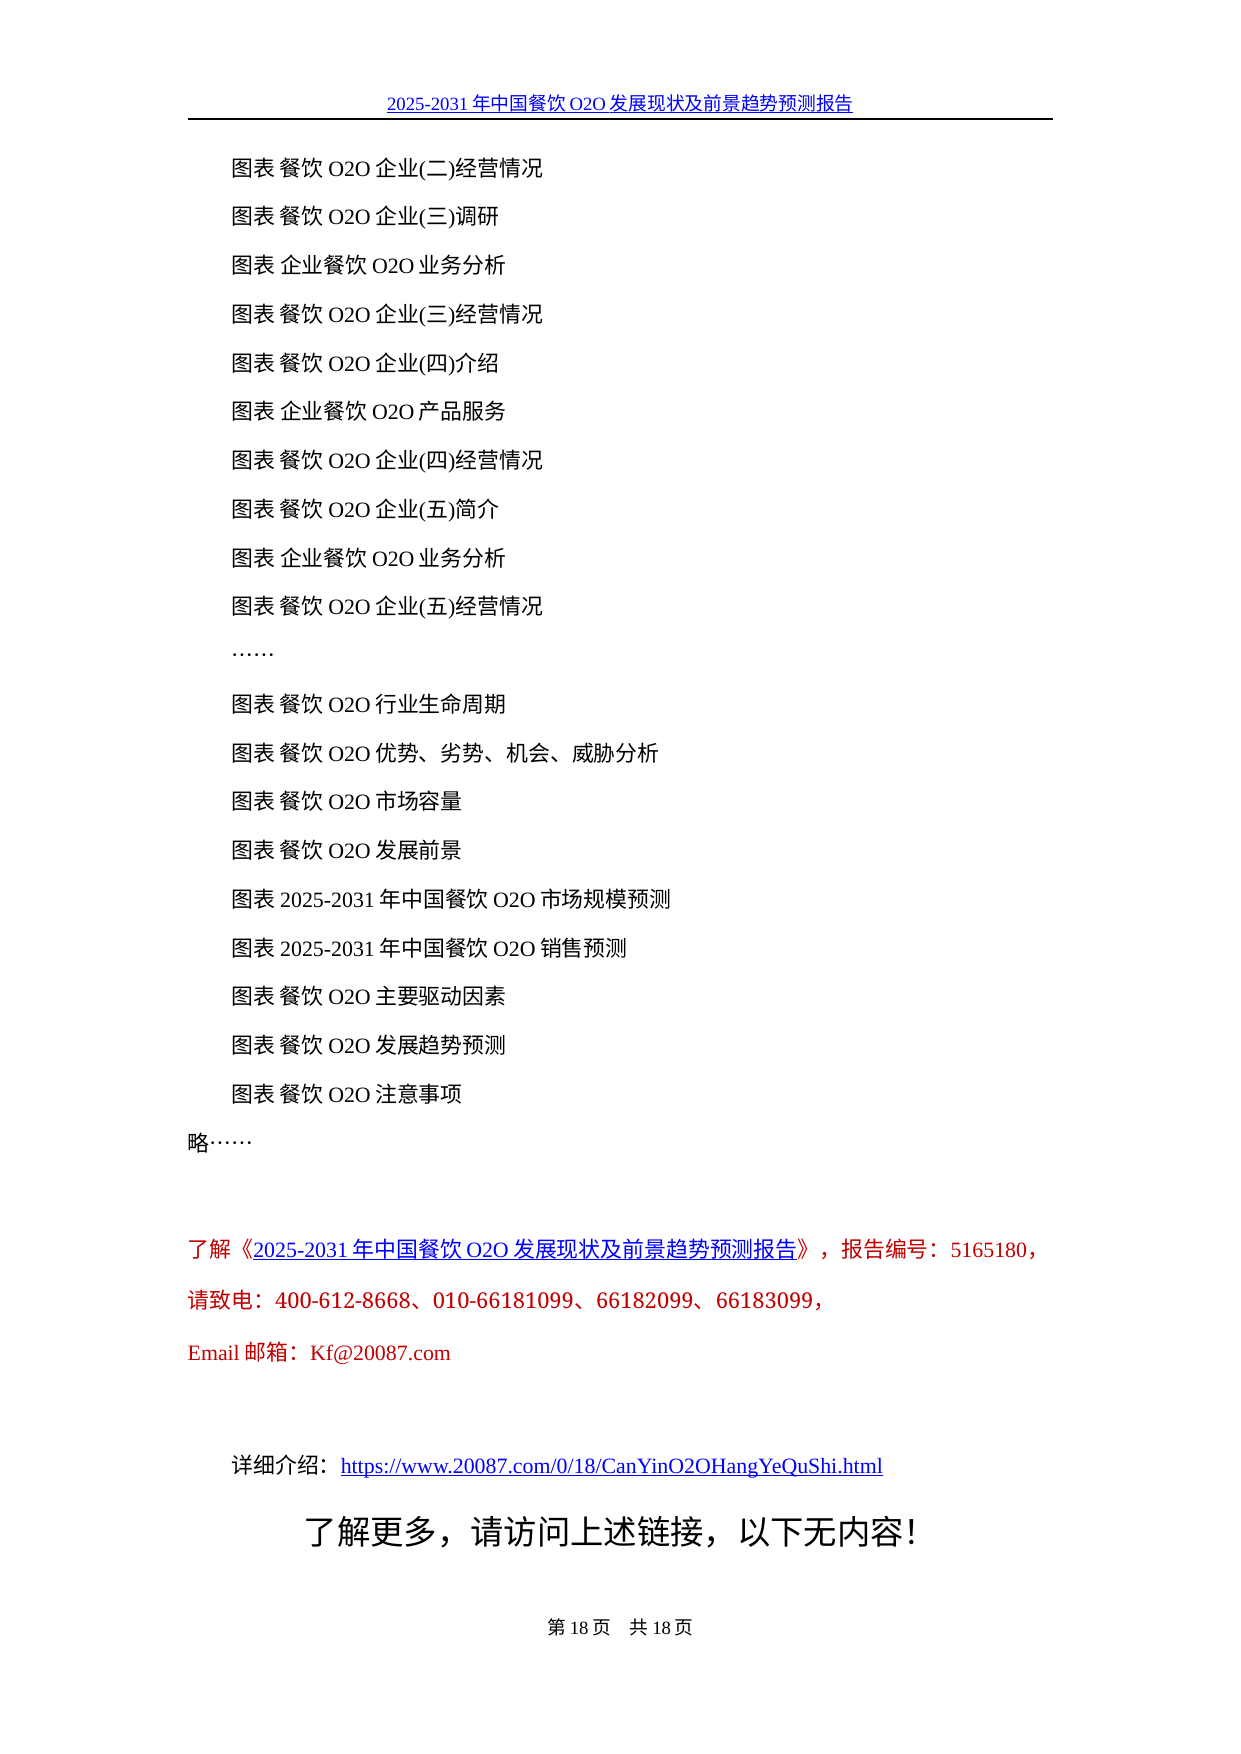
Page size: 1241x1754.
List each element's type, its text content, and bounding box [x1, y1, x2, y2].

title 了解更多，请访问上述链接，以下无内容！ [187, 1498, 1053, 1563]
text Email邮箱：Kf@20087.com [187, 1335, 1053, 1367]
text 请致电：400-612-8668、010-66181099、66182099、66183099， [187, 1283, 1053, 1316]
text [187, 150, 1053, 1158]
text 了解《2025-2031年中国餐饮O2O发展现状及前景趋势预测报告》，报告编号：5165180， [187, 1232, 1053, 1264]
text 详细介绍：https://www.20087.com/0/18/CanYinO2OHangYeQuShi.html [187, 1448, 1053, 1480]
